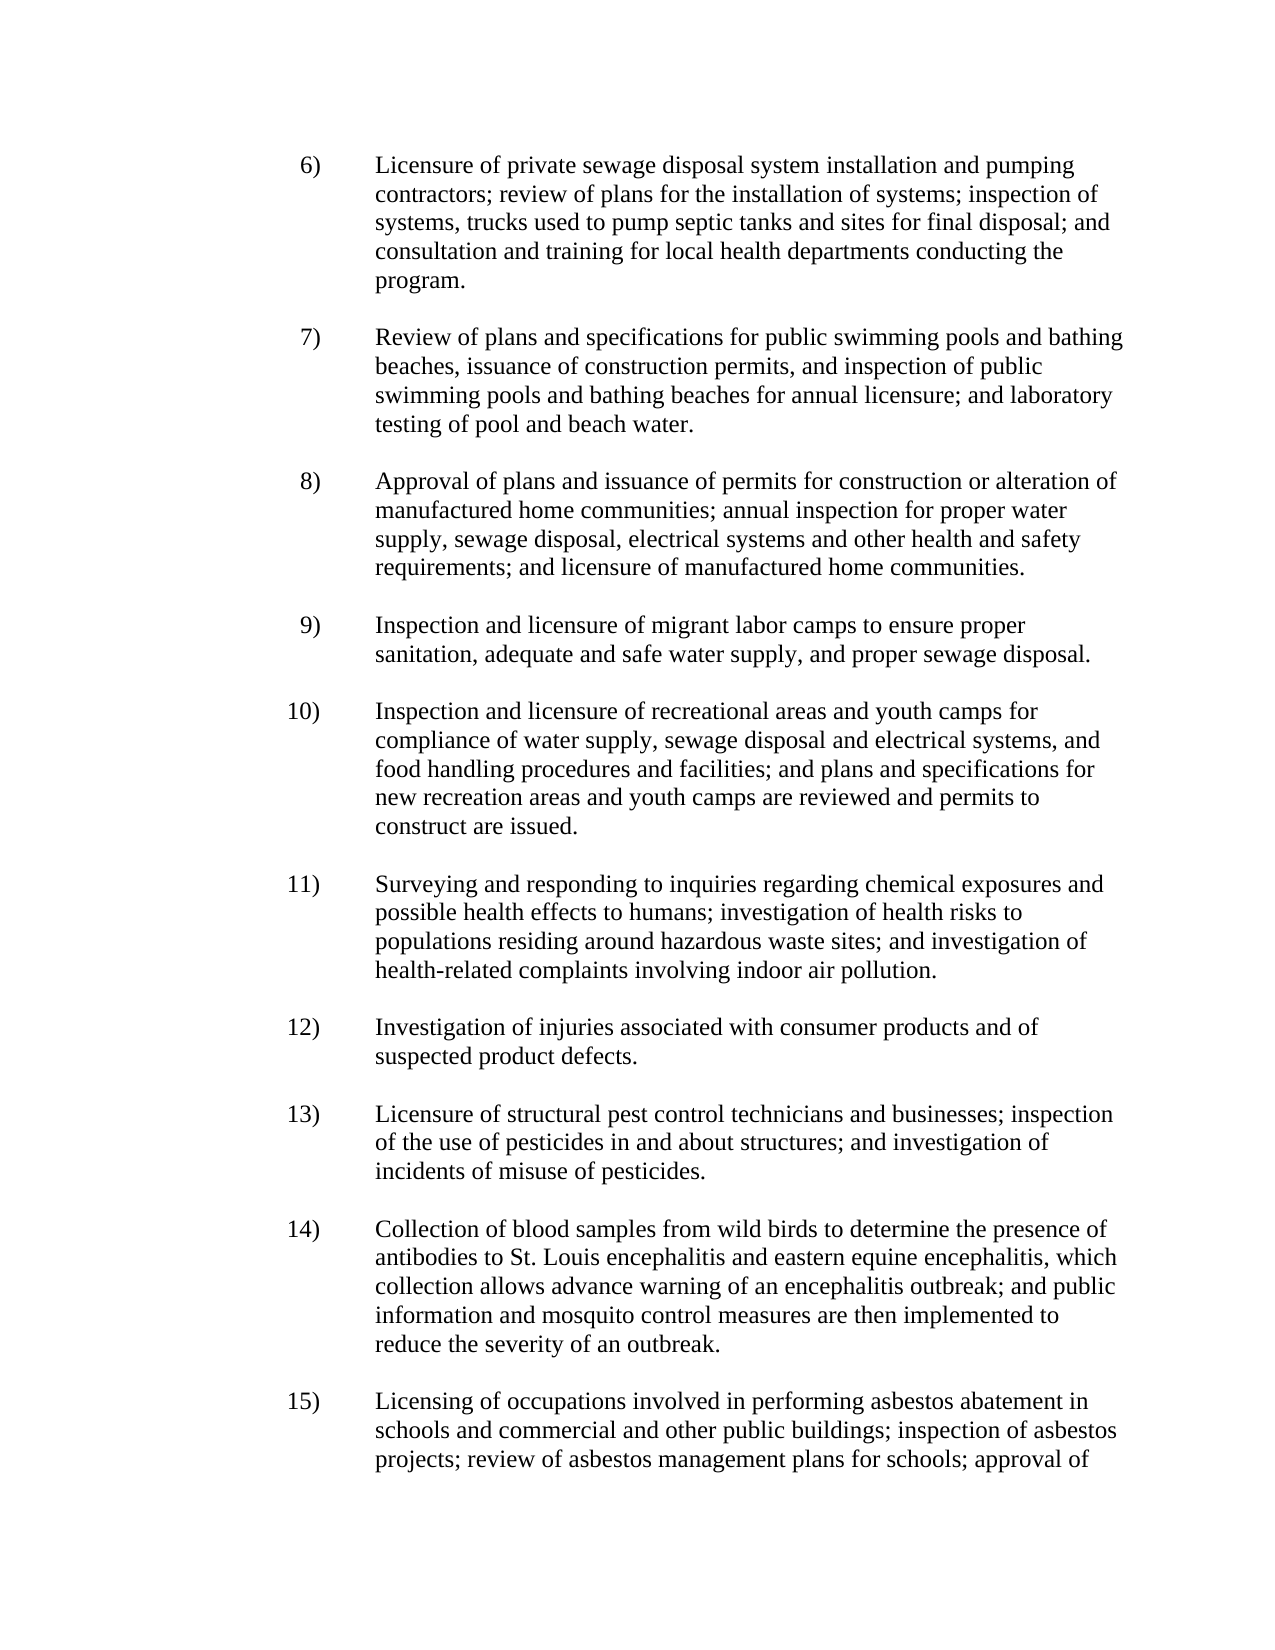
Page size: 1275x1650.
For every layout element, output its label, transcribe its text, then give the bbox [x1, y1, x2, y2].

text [287, 1386, 1125, 1472]
text 8) Approval of plans and issuance of permits for construction or alteration of manufactured home communities; annual inspection for proper water supply, sewage disposal, electrical systems and other health and safety requirements; and licensure of manufactured home communities. [300, 466, 1125, 581]
text 13) Licensure of structural pest control technicians and businesses; inspection of the use of pesticides in and about structures; and investigation of incidents of misuse of pesticides. [287, 1099, 1125, 1185]
text 11) Surveying and responding to inquiries regarding chemical exposures and possible health effects to humans; investigation of health risks to populations residing around hazardous waste sites; and investigation of health-related complaints involving indoor air pollution. [287, 869, 1125, 984]
text 9) Inspection and licensure of migrant labor camps to ensure proper sanitation, adequate and safe water supply, and proper sewage disposal. [300, 610, 1125, 667]
text 6) Licensure of private sewage disposal system installation and pumping contractors; review of plans for the installation of systems; inspection of systems, trucks used to pump septic tanks and sites for final disposal; and consultation and training for local health departments conducting the program. [300, 150, 1125, 294]
text 7) Review of plans and specifications for public swimming pools and bathing beaches, issuance of construction permits, and inspection of public swimming pools and bathing beaches for annual licensure; and laboratory testing of pool and beach water. [300, 322, 1125, 437]
text 12) Investigation of injuries associated with consumer products and of suspected product defects. [287, 1012, 1125, 1070]
text 14) Collection of blood samples from wild birds to determine the presence of antibodies to St. Louis encephalitis and eastern equine encephalitis, which collection allows advance warning of an encephalitis outbreak; and public information and mosquito control measures are then implemented to reduce the severity of an outbreak. [287, 1214, 1125, 1357]
text 10) Inspection and licensure of recreational areas and youth camps for compliance of water supply, sewage disposal and electrical systems, and food handling procedures and facilities; and plans and specifications for new recreation areas and youth camps are reviewed and permits to construct are issued. [287, 696, 1125, 840]
